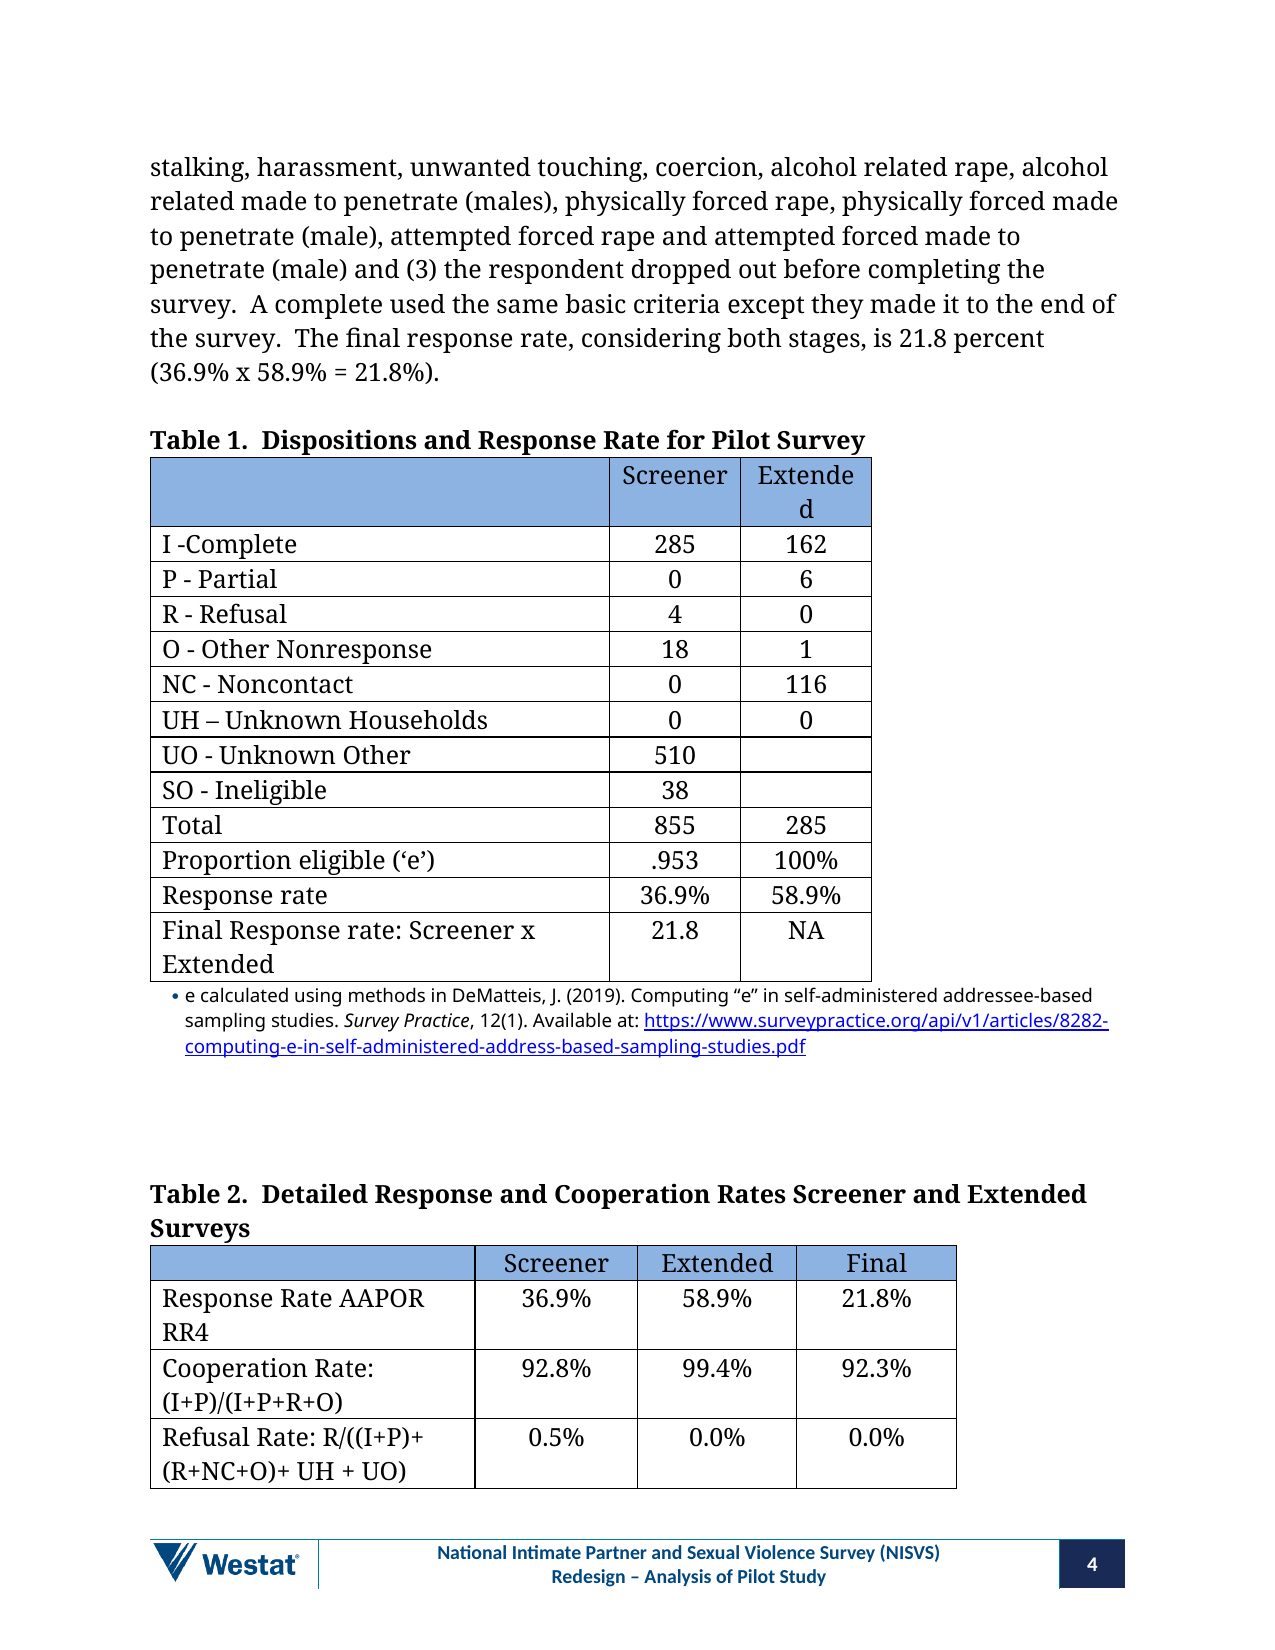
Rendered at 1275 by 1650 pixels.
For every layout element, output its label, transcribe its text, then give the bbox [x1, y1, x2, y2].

table_cell .953 [610, 843, 740, 877]
table_cell NC - Noncontact [151, 667, 609, 701]
table_cell 99.4% [638, 1350, 796, 1418]
table_cell 0 [741, 702, 871, 736]
table_cell NA [741, 913, 871, 981]
table_cell 36.9% [476, 1281, 637, 1349]
table_cell 285 [741, 808, 871, 842]
table_cell 0 [610, 562, 740, 596]
text Table 2. Detailed Response and Cooperation Rates Screener and Extended Surveys [150, 1177, 1125, 1245]
table_cell R - Refusal [151, 597, 609, 631]
table_cell Cooperation Rate: (I+P)/(I+P+R+O) [151, 1350, 474, 1418]
table_cell 0 [741, 597, 871, 631]
table_cell 510 [610, 738, 740, 771]
table_cell 6 [741, 562, 871, 596]
table_cell Response rate [151, 878, 609, 912]
table_header Final [797, 1246, 956, 1280]
table_cell 162 [741, 527, 871, 561]
table_cell 18 [610, 632, 740, 666]
table_cell SO - Ineligible [151, 773, 609, 807]
table_cell 58.9% [741, 878, 871, 912]
table_header Extended [741, 458, 871, 526]
table_cell 58.9% [638, 1281, 796, 1349]
table_header Screener [476, 1246, 637, 1280]
table_cell O - Other Nonresponse [151, 632, 609, 666]
table_cell 1 [741, 632, 871, 666]
table_cell 38 [610, 773, 740, 807]
table_cell 855 [610, 808, 740, 842]
table_cell P - Partial [151, 562, 609, 596]
table_cell 21.8% [797, 1281, 956, 1349]
table_cell 0.0% [797, 1419, 956, 1487]
table_cell 92.3% [797, 1350, 956, 1418]
table_header Screener [610, 458, 740, 526]
table_cell 4 [610, 597, 740, 631]
table_cell 21.8 [610, 913, 740, 981]
table_cell Response Rate AAPOR RR4 [151, 1281, 474, 1349]
table_header [151, 458, 609, 526]
table_cell I -Complete [151, 527, 609, 561]
table_cell [741, 738, 871, 771]
table_cell 0 [610, 702, 740, 736]
table_cell 36.9% [610, 878, 740, 912]
table_cell 92.8% [476, 1350, 637, 1418]
table_cell 100% [741, 843, 871, 877]
table_cell UH – Unknown Households [151, 702, 609, 736]
table_cell 116 [741, 667, 871, 701]
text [150, 150, 1125, 388]
table_cell [741, 773, 871, 807]
table_cell UO - Unknown Other [151, 738, 609, 771]
text Table 1. Dispositions and Response Rate for Pilot Survey [150, 422, 1125, 457]
table_cell Total [151, 808, 609, 842]
table_cell 285 [610, 527, 740, 561]
table_cell Proportion eligible (‘e’) [151, 843, 609, 877]
table_cell 0 [610, 667, 740, 701]
table_header Extended [638, 1246, 796, 1280]
table_header [151, 1246, 474, 1280]
table_cell Refusal Rate: R/((I+P)+(R+NC+O)+ UH + UO) [151, 1419, 474, 1487]
table_cell 0.0% [638, 1419, 796, 1487]
text e calculated using methods in DeMatteis, J. (2019). Computing “e” in self-administered addressee-based sampling studies. Survey Practice, 12(1). Available at: https://www.surveypractice.org/api/v1/articles/8282-computing-e-in-self-administered-address-based-sampling-studies.pdf [172, 982, 1125, 1059]
picture [150, 1541, 300, 1585]
table_cell Final Response rate: Screener x Extended [151, 913, 609, 981]
table_cell 0.5% [476, 1419, 637, 1487]
